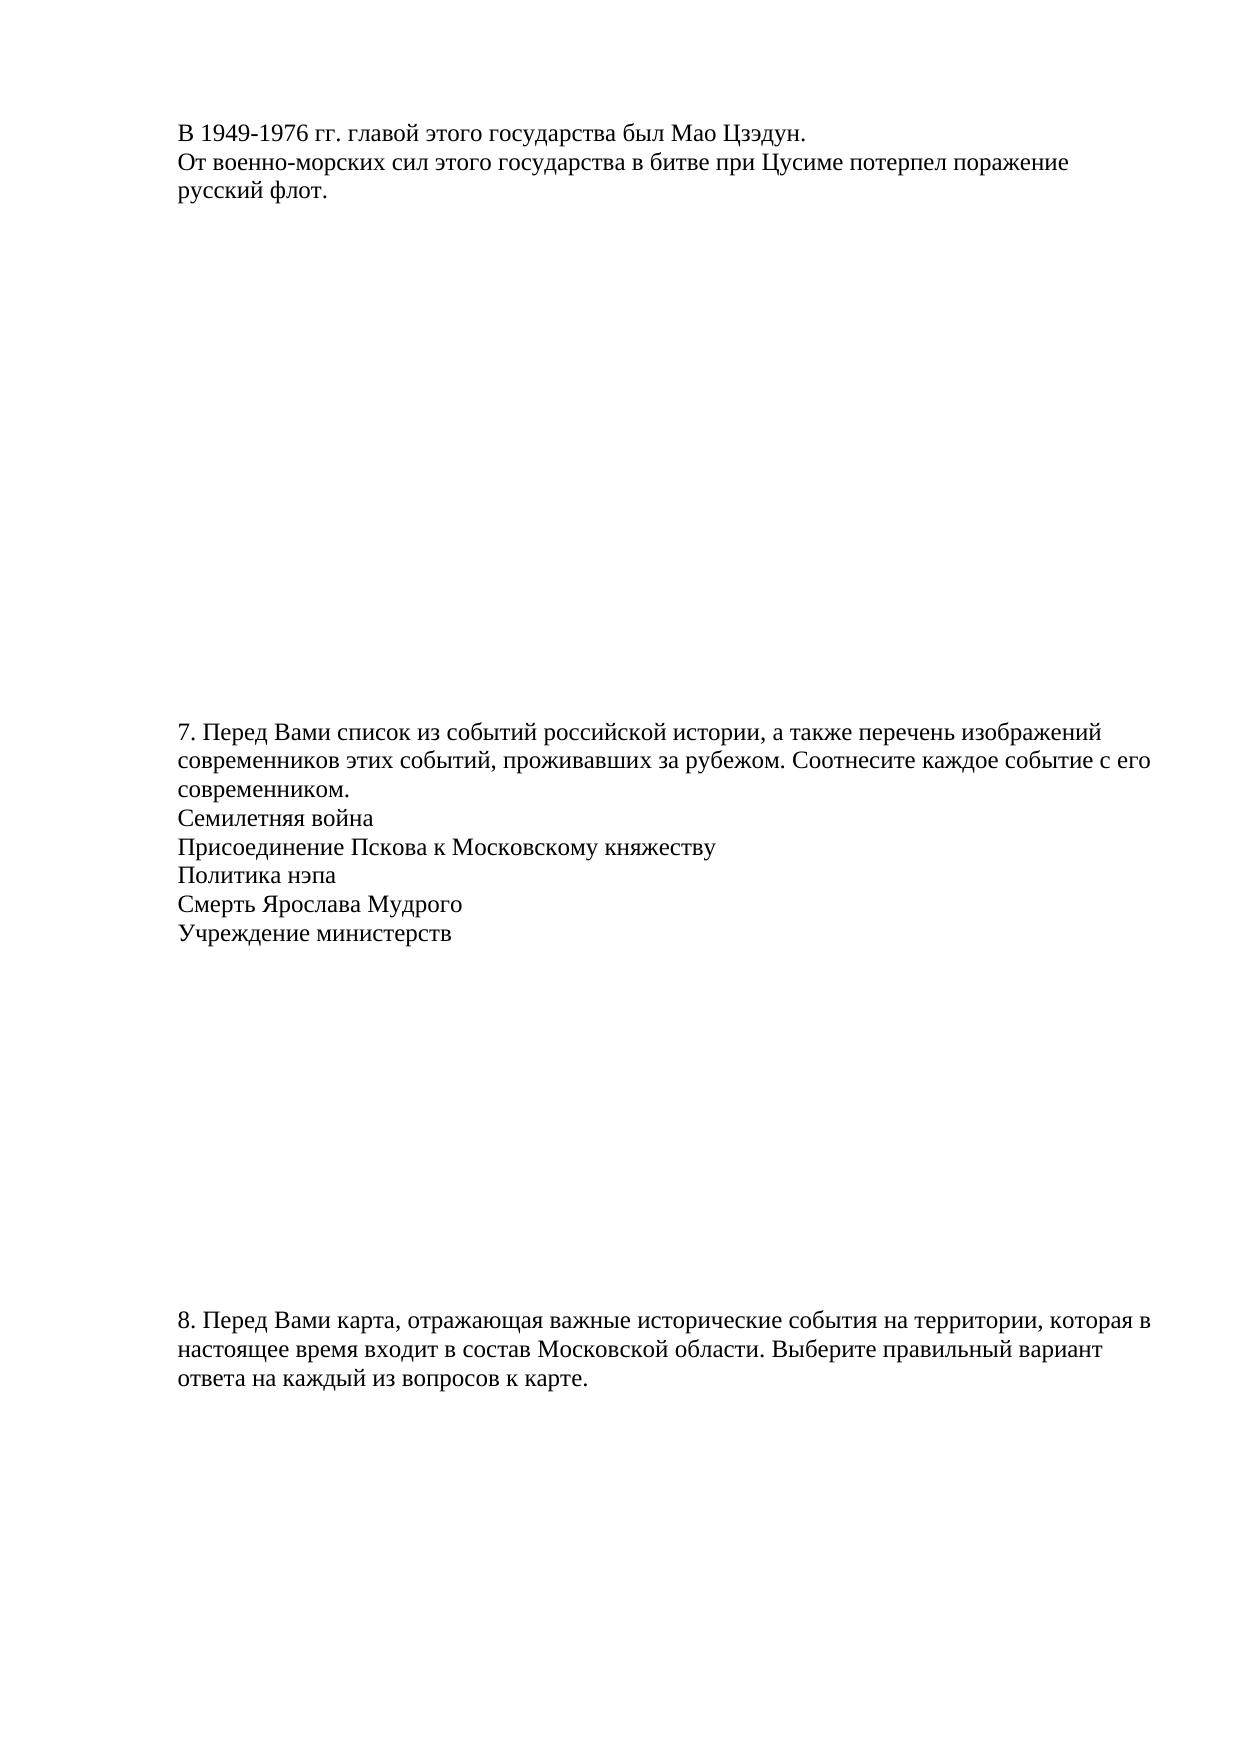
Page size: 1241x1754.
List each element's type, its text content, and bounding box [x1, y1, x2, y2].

text 7. Перед Вами список из событий российской истории, а также перечень изображений современников этих событий, проживавших за рубежом. Соотнесите каждое событие с его современником. Семилетняя война Присоединение Пскова к Московскому княжеству Политика нэпа Смерть Ярослава Мудрого Учреждение министерств [177, 717, 1152, 947]
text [177, 118, 1152, 204]
text 8. Перед Вами карта, отражающая важные исторические события на территории, которая в настоящее время входит в состав Московской области. Выберите правильный вариант ответа на каждый из вопросов к карте. [177, 1306, 1152, 1392]
